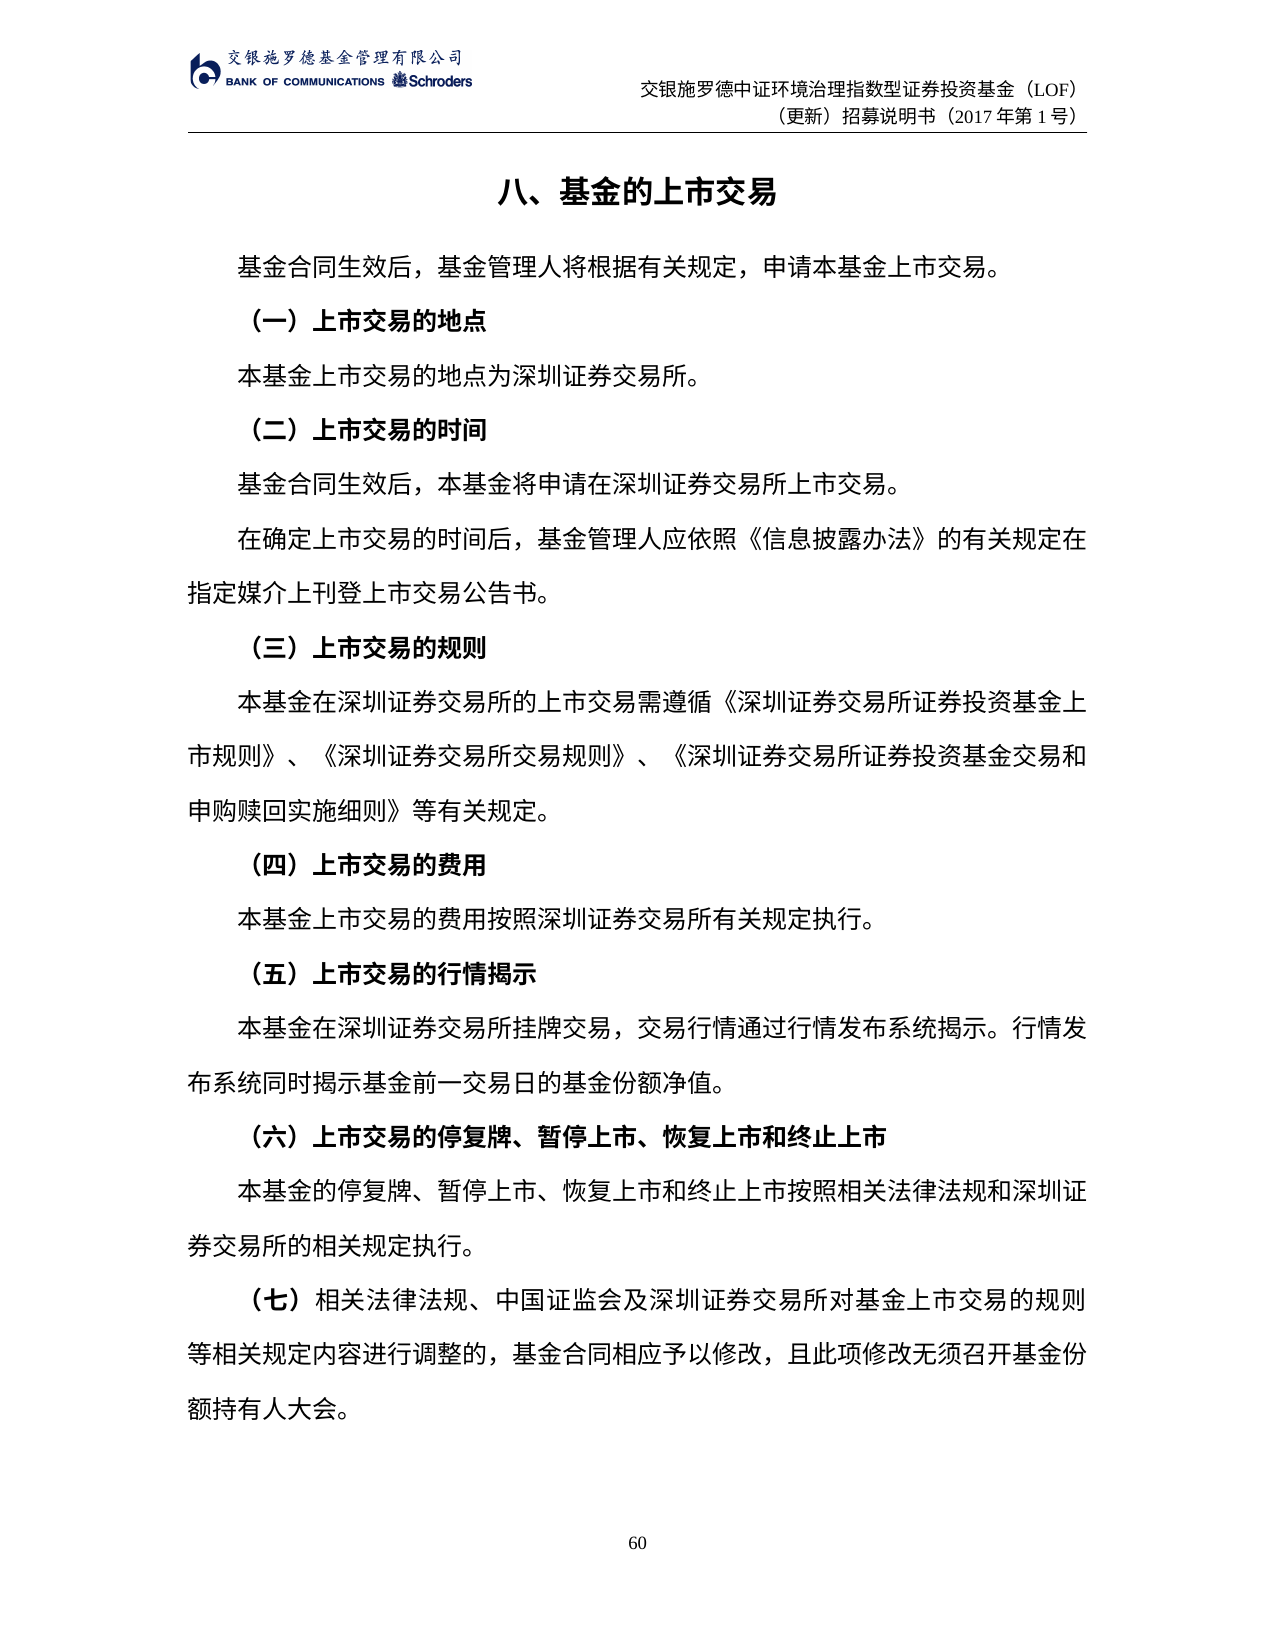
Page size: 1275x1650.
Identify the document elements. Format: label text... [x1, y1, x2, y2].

text （六）上市交易的停复牌、暂停上市、恢复上市和终止上市 [187, 1117, 1087, 1154]
text 本基金在深圳证券交易所挂牌交易，交易行情通过行情发布系统揭示。行情发布系统同时揭示基金前一交易日的基金份额净值。 [187, 1009, 1087, 1099]
picture [190, 50, 472, 89]
text （四）上市交易的费用 [187, 846, 1087, 882]
text 本基金在深圳证券交易所的上市交易需遵循《深圳证券交易所证券投资基金上市规则》、《深圳证券交易所交易规则》、《深圳证券交易所证券投资基金交易和申购赎回实施细则》等有关规定。 [187, 682, 1087, 827]
text 本基金上市交易的地点为深圳证券交易所。 [187, 356, 1087, 392]
text （五）上市交易的行情揭示 [187, 954, 1087, 991]
text 本基金上市交易的费用按照深圳证券交易所有关规定执行。 [187, 900, 1087, 936]
text （二）上市交易的时间 [187, 411, 1087, 447]
text 在确定上市交易的时间后，基金管理人应依照《信息披露办法》的有关规定在指定媒介上刊登上市交易公告书。 [187, 519, 1087, 610]
text （七）相关法律法规、中国证监会及深圳证券交易所对基金上市交易的规则等相关规定内容进行调整的，基金合同相应予以修改，且此项修改无须召开基金份额持有人大会。 [187, 1281, 1087, 1426]
text 基金合同生效后，基金管理人将根据有关规定，申请本基金上市交易。 [187, 247, 1087, 284]
text （三）上市交易的规则 [187, 628, 1087, 664]
text （一）上市交易的地点 [187, 302, 1087, 338]
text 基金合同生效后，本基金将申请在深圳证券交易所上市交易。 [187, 465, 1087, 501]
text 本基金的停复牌、暂停上市、恢复上市和终止上市按照相关法律法规和深圳证券交易所的相关规定执行。 [187, 1172, 1087, 1262]
text 八、基金的上市交易 [187, 167, 1087, 212]
